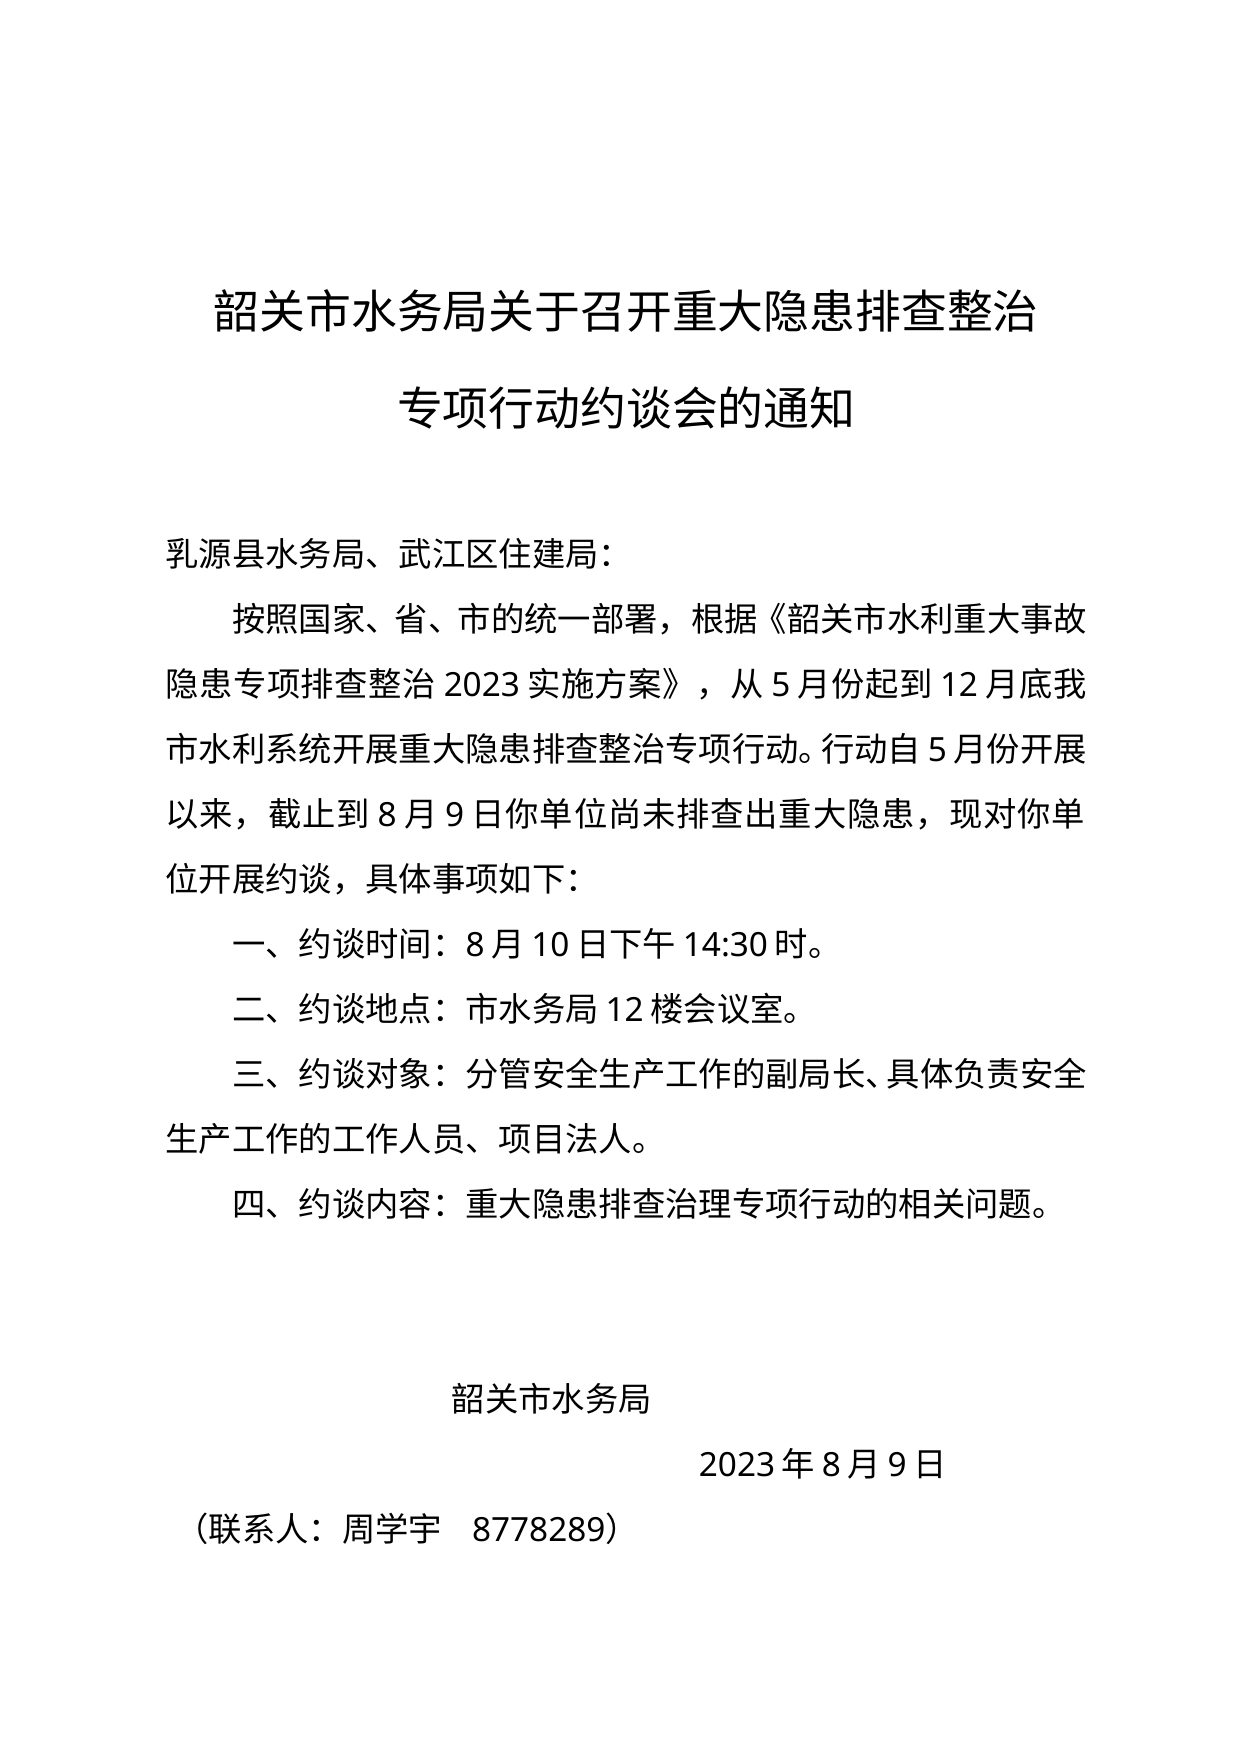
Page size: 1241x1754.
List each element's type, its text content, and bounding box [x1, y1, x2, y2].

text 按照国家、省、市的统一部署，根据《韶关市水利重大事故隐患专项排查整治2023实施方案》，从5月份起到12月底我市水利系统开展重大隐患排查整治专项行动。行动自5月份开展以来，截止到8月9日你单位尚未排查出重大隐患，现对你单位开展约谈，具体事项如下： [165, 584, 1087, 909]
list 韶关市水务局 [165, 1364, 1087, 1429]
list （联系人：周学宇 8778289） [165, 1494, 1087, 1559]
list 约谈地点：市水务局12楼会议室。 [165, 974, 1087, 1039]
text 专项行动约谈会的通知 [165, 357, 1087, 454]
list 约谈内容：重大隐患排查治理专项行动的相关问题。 [165, 1169, 1087, 1234]
list 约谈对象：分管安全生产工作的副局长、具体负责安全生产工作的工作人员、项目法人。 [165, 1039, 1087, 1169]
list 约谈时间：8月10日下午14:30时。 [165, 909, 1087, 974]
list 2023年8月9日 [165, 1429, 1087, 1494]
text 乳源县水务局、武江区住建局： [165, 519, 1087, 584]
text 韶关市水务局关于召开重大隐患排查整治 [165, 259, 1087, 357]
